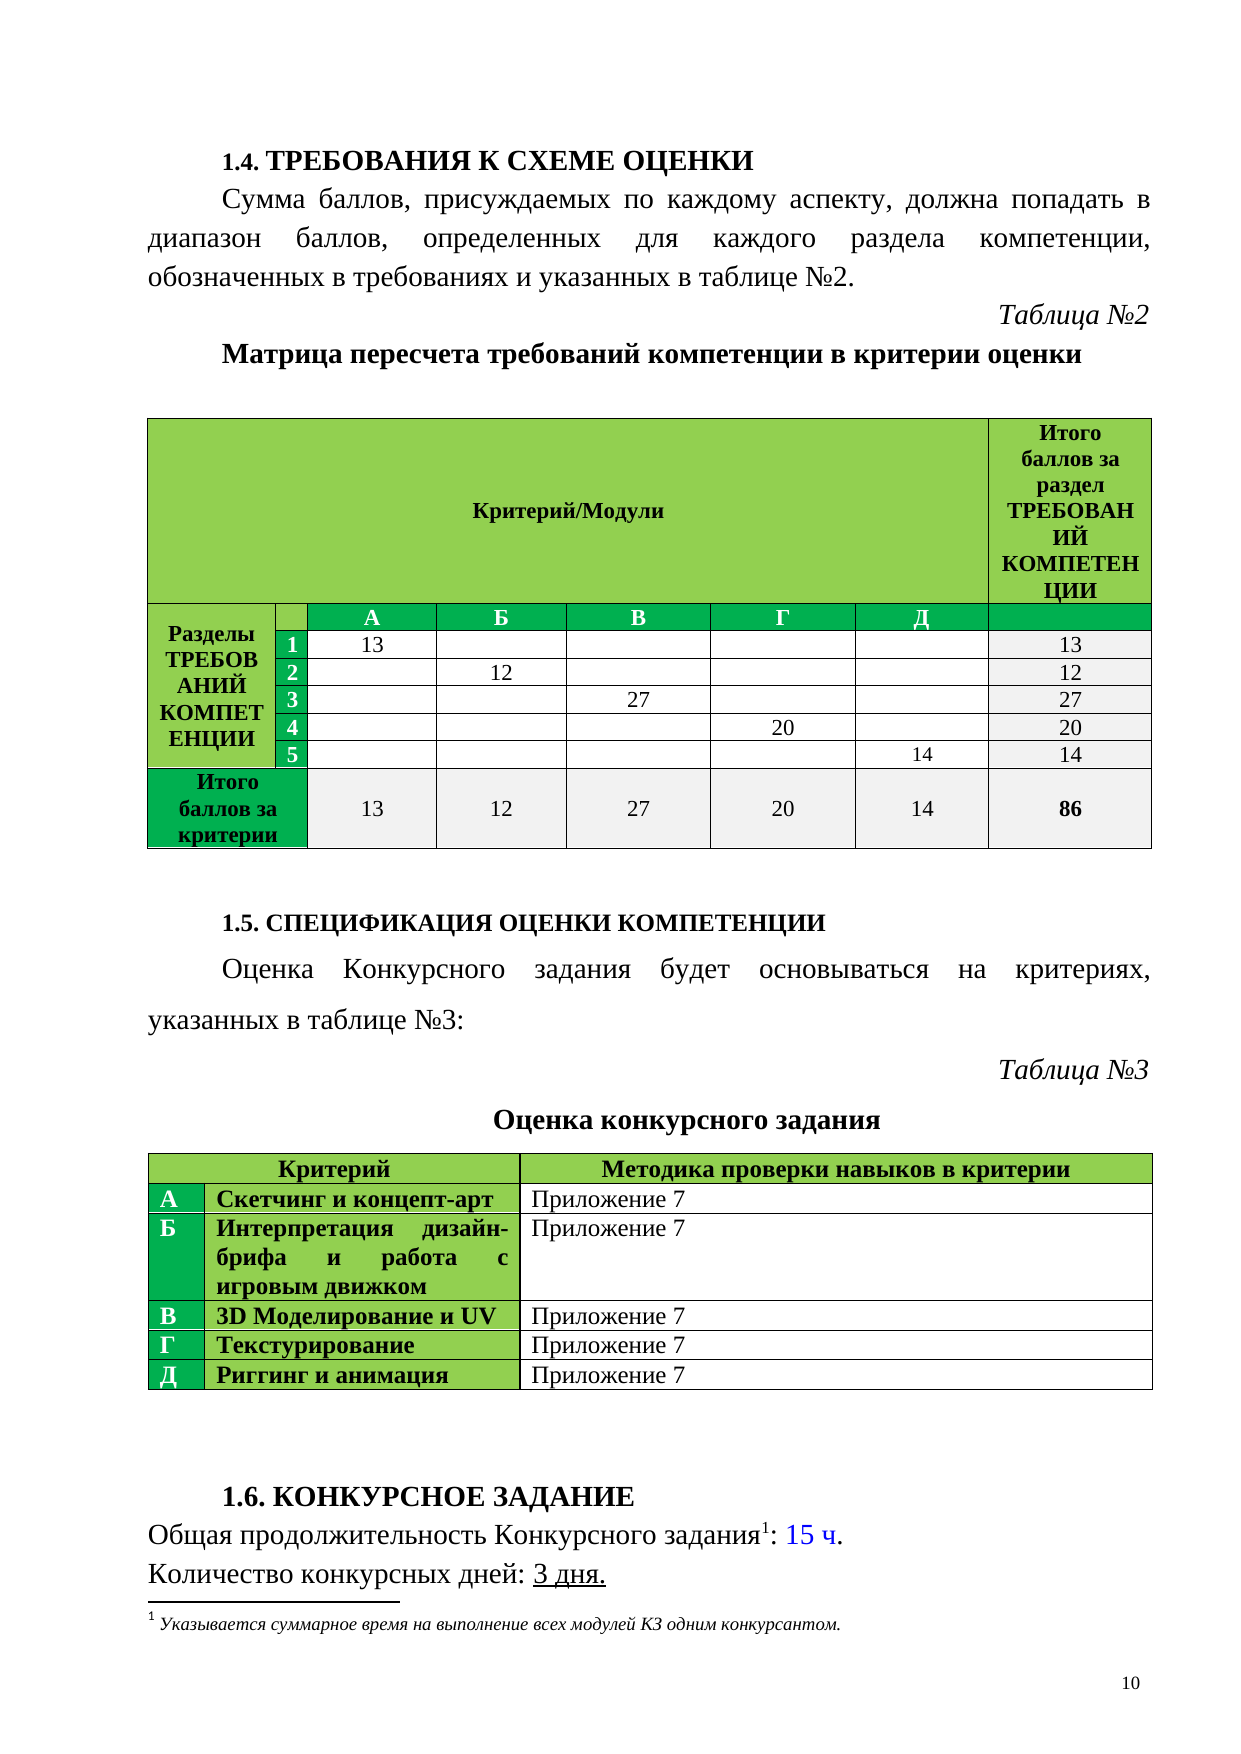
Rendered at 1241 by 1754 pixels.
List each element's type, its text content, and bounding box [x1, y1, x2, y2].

table_cell Б [437, 604, 566, 630]
table_cell Разделы ТРЕБОВАНИЙ КОМПЕТЕНЦИИ [148, 604, 275, 767]
table_cell 13 [308, 769, 436, 847]
table_header Критерий [149, 1154, 519, 1183]
table_cell 2 [276, 659, 307, 685]
table_cell Д [856, 604, 988, 630]
table_cell 12 [437, 659, 566, 685]
table_cell 3D Моделирование и UV [205, 1301, 519, 1329]
table_cell 14 [989, 741, 1151, 767]
text Таблица №2 [148, 297, 1152, 331]
table_cell [567, 631, 710, 658]
table_cell [567, 659, 710, 685]
table_cell А [149, 1184, 204, 1212]
table_cell Д [149, 1360, 204, 1389]
table_cell [856, 714, 988, 740]
table_header Итого баллов за раздел ТРЕБОВАНИЙ КОМПЕТЕНЦИИ [989, 419, 1151, 603]
table_header Методика проверки навыков в критерии [521, 1154, 1152, 1183]
text 1.6. КОНКУРСНОЕ ЗАДАНИЕ [148, 1479, 1152, 1512]
table_cell Г [149, 1331, 204, 1359]
table_cell Текстурирование [205, 1331, 519, 1359]
table_cell 12 [437, 769, 566, 847]
table_cell 13 [989, 631, 1151, 658]
table_cell [856, 659, 988, 685]
table_cell [567, 741, 710, 767]
table_cell [437, 631, 566, 658]
table_cell [308, 741, 436, 767]
table_cell 27 [989, 686, 1151, 713]
table_cell [308, 659, 436, 685]
table_cell В [567, 604, 710, 630]
table_cell [989, 604, 1151, 630]
table_cell Приложение 7 [521, 1184, 1152, 1212]
table_cell 27 [567, 769, 710, 847]
table_cell 20 [711, 714, 855, 740]
table_cell Г [711, 604, 855, 630]
table_cell [711, 686, 855, 713]
table_cell [276, 604, 307, 630]
table_cell A [308, 604, 436, 630]
text Таблица №3 [148, 1052, 1152, 1086]
table_cell [437, 741, 566, 767]
text 1.5. СПЕЦИФИКАЦИЯ ОЦЕНКИ КОМПЕТЕНЦИИ [148, 908, 1152, 937]
table_cell [567, 714, 710, 740]
table_cell [437, 686, 566, 713]
table_cell 27 [567, 686, 710, 713]
table_cell 4 [276, 714, 307, 740]
table_cell [308, 714, 436, 740]
table_cell [437, 714, 566, 740]
table_header Критерий/Модули [148, 419, 988, 603]
table_cell 86 [989, 769, 1151, 847]
table_cell 12 [989, 659, 1151, 685]
table_cell Приложение 7 [521, 1331, 1152, 1359]
table_cell 14 [856, 741, 988, 767]
text Количество конкурсных дней: 3 дня. [148, 1556, 1152, 1589]
table_cell Приложение 7 [521, 1214, 1152, 1300]
text Оценка конкурсного задания [148, 1102, 1152, 1136]
text Матрица пересчета требований компетенции в критерии оценки [148, 336, 1152, 369]
table_cell [856, 631, 988, 658]
table_cell [308, 686, 436, 713]
table_cell 14 [856, 769, 988, 847]
text Сумма баллов, присуждаемых по каждому аспекту, должна попадать в диапазон баллов, определенных для каждого раздела компетенции, обозначенных в требованиях и указанных в таблице №2. [148, 182, 1152, 292]
table_cell [711, 741, 855, 767]
table_cell [856, 686, 988, 713]
table_cell Интерпретация дизайн-брифа и работа с игровым движком [205, 1214, 519, 1300]
table_cell [711, 631, 855, 658]
table_cell 20 [989, 714, 1151, 740]
table_cell Скетчинг и концепт-арт [205, 1184, 519, 1212]
table_cell Приложение 7 [521, 1301, 1152, 1329]
text Оценка Конкурсного задания будет основываться на критериях, указанных в таблице №3: [148, 952, 1152, 1035]
text Общая продолжительность Конкурсного задания: 15 ч. [148, 1517, 1152, 1551]
table_cell 5 [276, 741, 307, 767]
table_cell 20 [711, 769, 855, 847]
table_cell Итого баллов за критерии [148, 769, 307, 847]
table_cell 3 [276, 686, 307, 713]
table_cell Приложение 7 [521, 1360, 1152, 1389]
table_cell Риггинг и анимация [205, 1360, 519, 1389]
table_cell В [149, 1301, 204, 1329]
table_cell 1 [276, 631, 307, 658]
table_cell [711, 659, 855, 685]
table_cell 13 [308, 631, 436, 658]
subtitle 1.4. ТРЕБОВАНИЯ К СХЕМЕ ОЦЕНКИ [148, 143, 1152, 177]
table_cell Б [149, 1214, 204, 1300]
